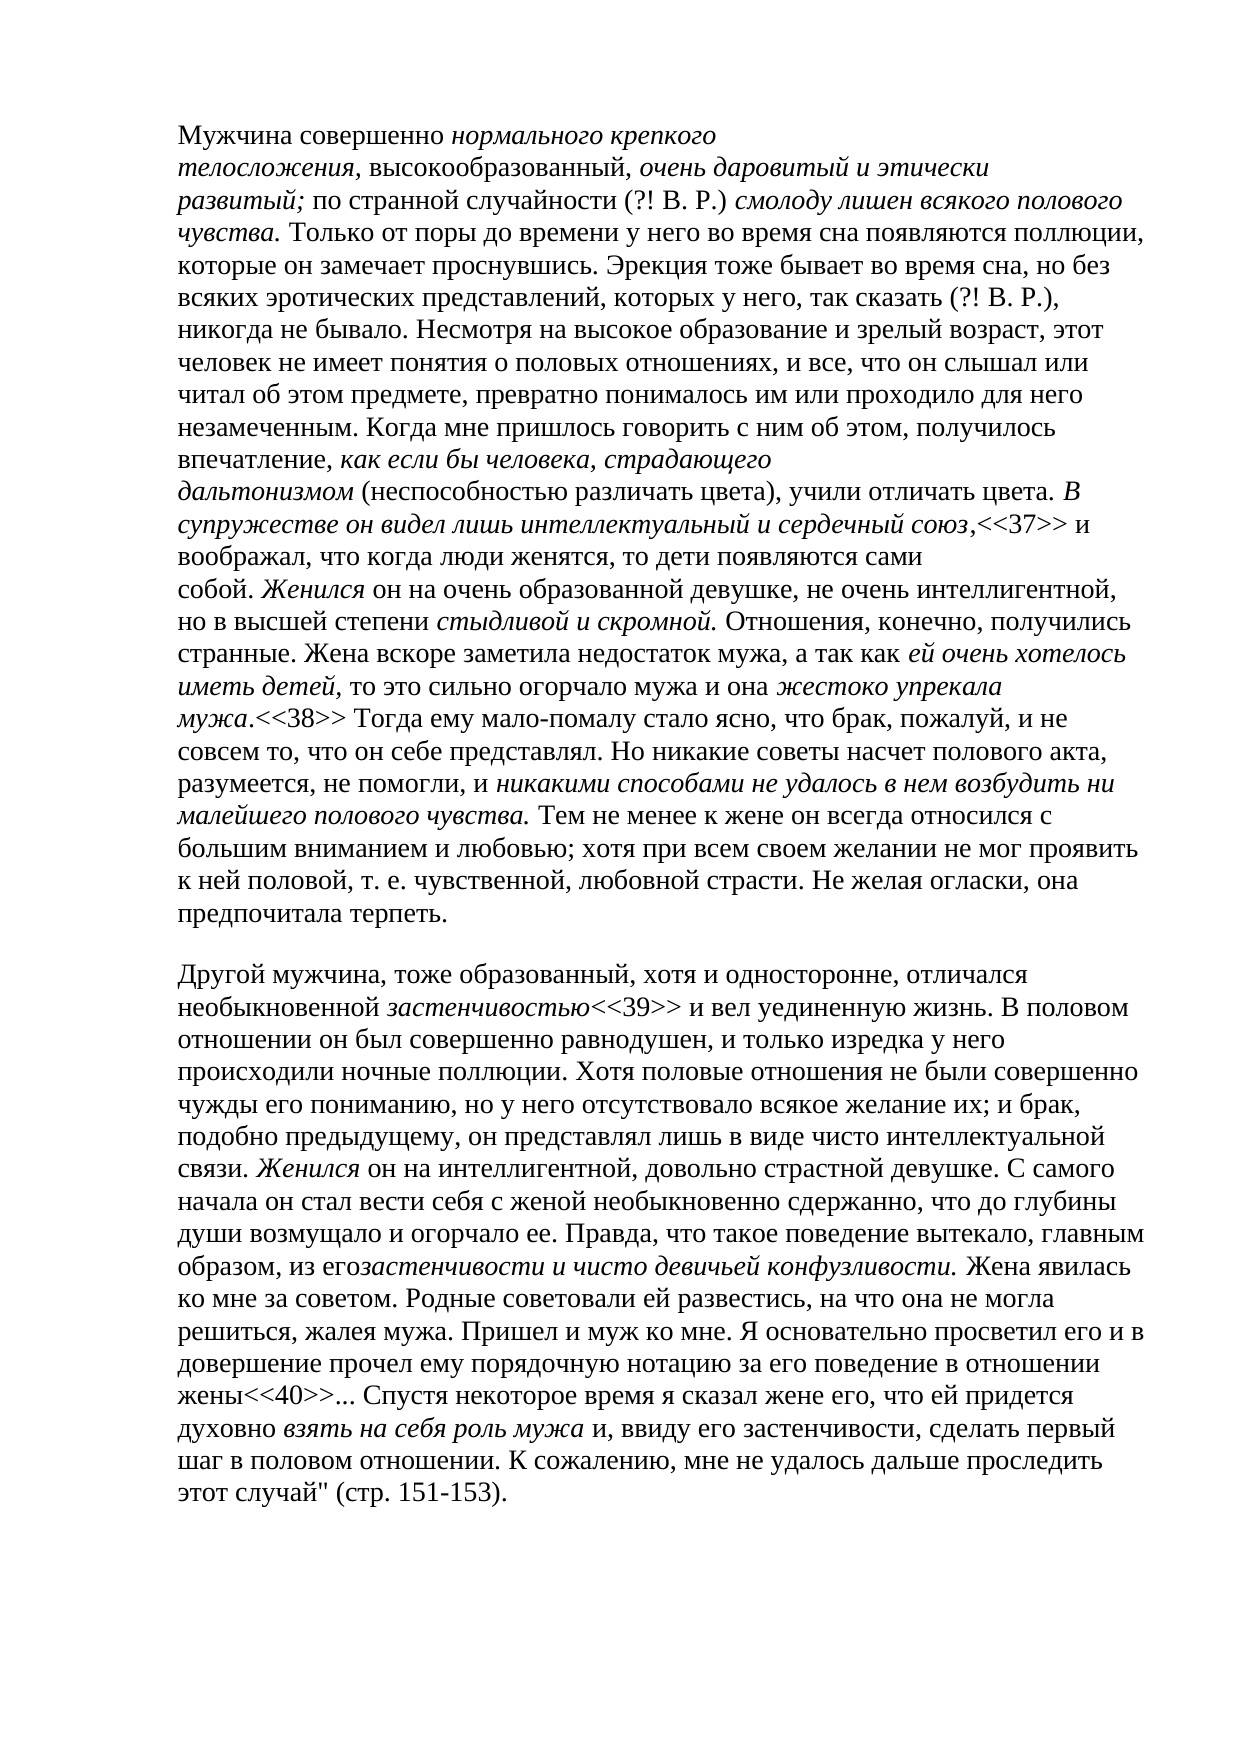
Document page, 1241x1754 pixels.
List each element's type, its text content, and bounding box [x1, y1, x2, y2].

text Мужчина совершенно нормального крепкого телосложения, высокообразованный, очень даровитый и этически развитый; по странной случайности (?! В. Р.) смолоду лишен всякого полового чувства. Только от поры до времени у него во время сна появляются поллюции, которые он замечает проснувшись. Эрекция тоже бывает во время сна, но без всяких эротических представлений, которых у него, так сказать (?! В. Р.), никогда не бывало. Несмотря на высокое образование и зрелый возраст, этот человек не имеет понятия о половых отношениях, и все, что он слышал или читал об этом предмете, превратно понималось им или проходило для него незамеченным. Когда мне пришлось говорить с ним об этом, получилось впечатление, как если бы человека, страдающего дальтонизмом (неспособностью различать цвета), учили отличать цвета. В супружестве он видел лишь интеллектуальный и сердечный союз,<<37>> и воображал, что когда люди женятся, то дети появляются сами собой. Женился он на очень образованной девушке, не очень интеллигентной, но в высшей степени стыдливой и скромной. Отношения, конечно, получились странные. Жена вскоре заметила недостаток мужа, а так как ей очень хотелось иметь детей, то это сильно огорчало мужа и она жестоко упрекала мужа.<<38>> Тогда ему мало-помалу стало ясно, что брак, пожалуй, и не совсем то, что он себе представлял. Но никакие советы насчет полового акта, разумеется, не помогли, и никакими способами не удалось в нем возбудить ни малейшего полового чувства. Тем не менее к жене он всегда относился с большим вниманием и любовью; хотя при всем своем желании не мог проявить к ней половой, т. е. чувственной, любовной страсти. Не желая огласки, она предпочитала терпеть. [177, 118, 1152, 928]
text Другой мужчина, тоже образованный, хотя и односторонне, отличался необыкновенной застенчивостью<<39>> и вел уединенную жизнь. В половом отношении он был совершенно равнодушен, и только изредка у него происходили ночные поллюции. Хотя половые отношения не были совершенно чужды его пониманию, но у него отсутствовало всякое желание их; и брак, подобно предыдущему, он представлял лишь в виде чисто интеллектуальной связи. Женился он на интеллигентной, довольно страстной девушке. С самого начала он стал вести себя с женой необыкновенно сдержанно, что до глубины души возмущало и огорчало ее. Правда, что такое поведение вытекало, главным образом, из егозастенчивости и чисто девичьей конфузливости. Жена явилась ко мне за советом. Родные советовали ей развестись, на что она не могла решиться, жалея мужа. Пришел и муж ко мне. Я основательно просветил его и в довершение прочел ему порядочную нотацию за его поведение в отношении жены<<40>>... Спустя некоторое время я сказал жене его, что ей придется духовно взять на себя роль мужа и, ввиду его застенчивости, сделать первый шаг в половом отношении. К сожалению, мне не удалось дальше проследить этот случай" (стр. 151-153). [177, 957, 1152, 1508]
